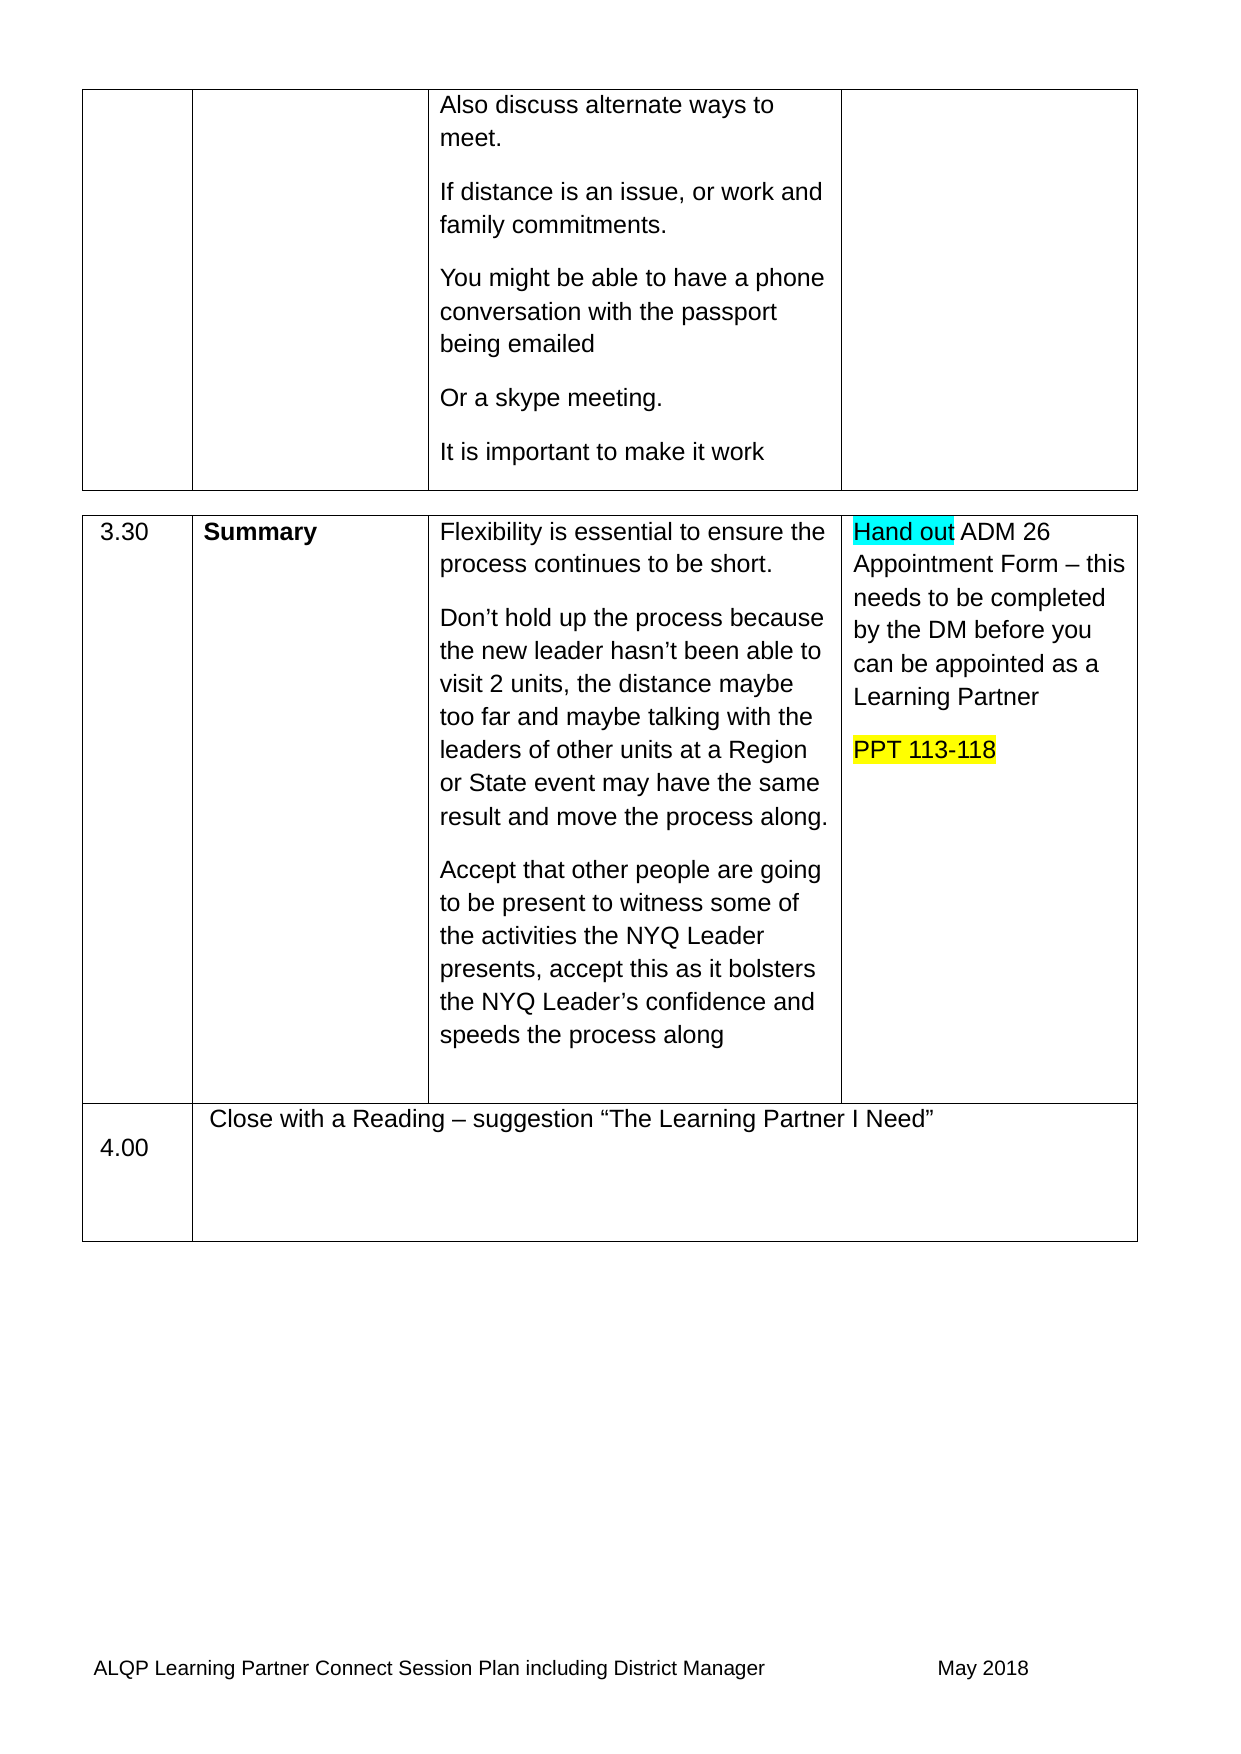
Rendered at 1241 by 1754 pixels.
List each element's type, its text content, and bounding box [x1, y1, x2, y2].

table_cell 4.00 [83, 1104, 192, 1241]
table_cell [193, 90, 428, 490]
table_header Summary [193, 516, 428, 1103]
table_cell [83, 90, 192, 490]
table_header Hand out ADM 26 Appointment Form – this needs to be completed by the DM before you can be appointed as a Learning Partner PPT 113-118 [842, 516, 1137, 1103]
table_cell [429, 90, 841, 490]
table_cell Close with a Reading – suggestion “The Learning Partner I Need” [193, 1104, 1137, 1241]
table_header Flexibility is essential to ensure the process continues to be short. Don’t hold up the process because the new leader hasn’t been able to visit 2 units, the distance maybe too far and maybe talking with the leaders of other units at a Region or State event may have the same result and move the process along. Accept that other people are going to be present to witness some of the activities the NYQ Leader presents, accept this as it bolsters the NYQ Leader’s confidence and speeds the process along [429, 516, 841, 1103]
table_cell [842, 90, 1137, 490]
table_header 3.30 [83, 516, 192, 1103]
